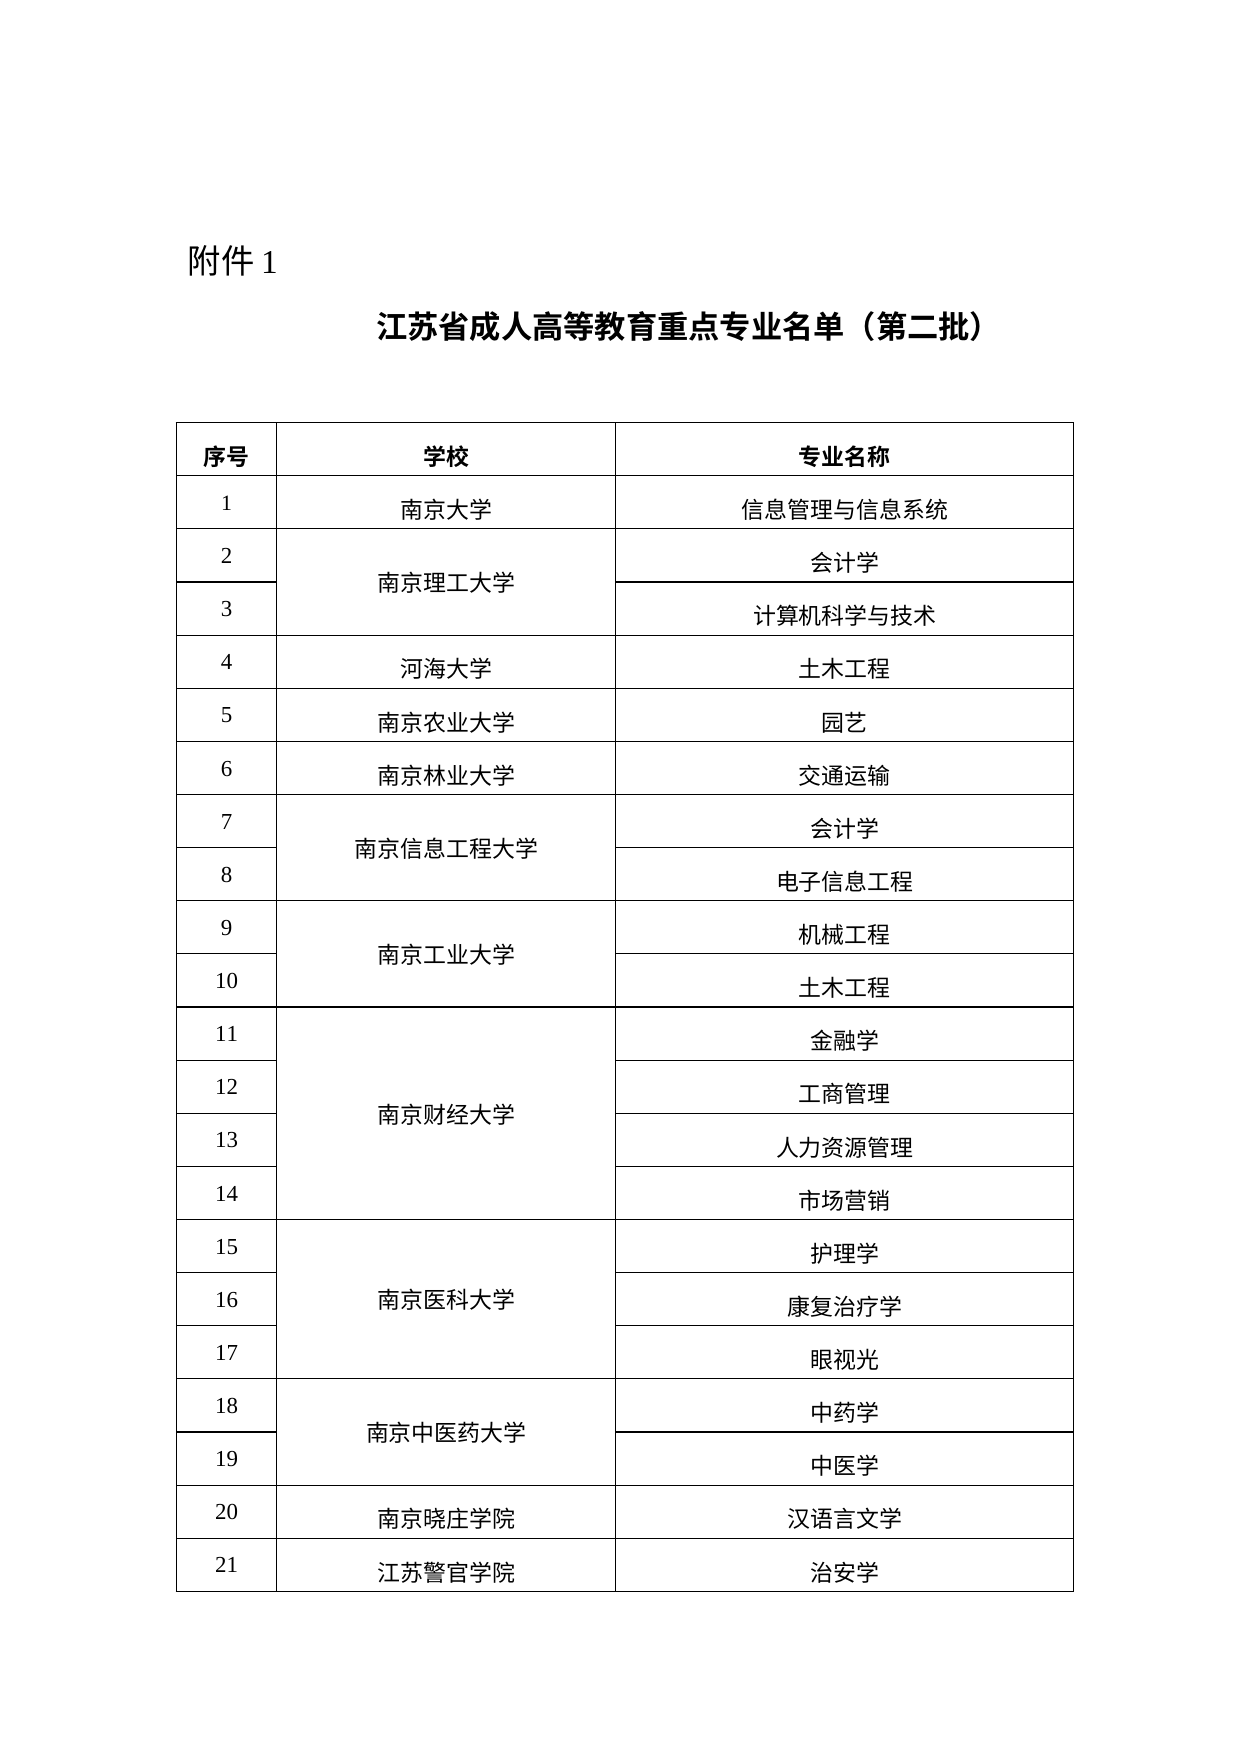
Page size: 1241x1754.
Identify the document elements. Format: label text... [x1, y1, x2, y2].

table_cell 土木工程 [616, 636, 1073, 688]
table_cell 18 [177, 1379, 276, 1431]
table_cell 汉语言文学 [616, 1486, 1073, 1538]
table_cell 中医学 [616, 1433, 1073, 1484]
table_cell 工商管理 [616, 1061, 1073, 1113]
table_cell 人力资源管理 [616, 1114, 1073, 1166]
table_cell 南京信息工程大学 [277, 795, 615, 900]
table_cell 会计学 [616, 795, 1073, 847]
table_cell 园艺 [616, 689, 1073, 741]
table_cell 眼视光 [616, 1326, 1073, 1378]
table_cell 交通运输 [616, 742, 1073, 794]
table_cell 16 [177, 1273, 276, 1325]
table_cell 康复治疗学 [616, 1273, 1073, 1325]
table_cell 河海大学 [277, 636, 615, 688]
table_cell 21 [177, 1539, 276, 1591]
table_cell 14 [177, 1167, 276, 1219]
table_cell 南京中医药大学 [277, 1379, 615, 1484]
table_header 序号 [177, 423, 276, 475]
table_cell 4 [177, 636, 276, 688]
table_cell 南京农业大学 [277, 689, 615, 741]
table_cell 南京晓庄学院 [277, 1486, 615, 1538]
table_cell 11 [177, 1008, 276, 1059]
table_cell 8 [177, 848, 276, 900]
table_cell 9 [177, 901, 276, 953]
table_cell 10 [177, 954, 276, 1006]
table_cell 7 [177, 795, 276, 847]
table_cell 17 [177, 1326, 276, 1378]
text 附件1 [187, 227, 1053, 292]
table_cell 会计学 [616, 529, 1073, 581]
table_cell 南京医科大学 [277, 1220, 615, 1378]
table_cell 5 [177, 689, 276, 741]
table_cell 12 [177, 1061, 276, 1113]
table_cell 3 [177, 583, 276, 634]
table_cell 金融学 [616, 1008, 1073, 1059]
table_cell 南京财经大学 [277, 1008, 615, 1219]
table_header 学校 [277, 423, 615, 475]
table_cell 南京林业大学 [277, 742, 615, 794]
table_cell 计算机科学与技术 [616, 583, 1073, 634]
table_cell 中药学 [616, 1379, 1073, 1431]
table_cell 1 [177, 476, 276, 528]
table_cell 20 [177, 1486, 276, 1538]
table_cell 6 [177, 742, 276, 794]
table_cell 护理学 [616, 1220, 1073, 1272]
table_cell 市场营销 [616, 1167, 1073, 1219]
table_cell 19 [177, 1433, 276, 1484]
table_cell 信息管理与信息系统 [616, 476, 1073, 528]
table_cell 电子信息工程 [616, 848, 1073, 900]
table_cell 15 [177, 1220, 276, 1272]
table_cell 南京大学 [277, 476, 615, 528]
table_cell 机械工程 [616, 901, 1073, 953]
table_cell 治安学 [616, 1539, 1073, 1591]
table_cell 土木工程 [616, 954, 1073, 1006]
table_header 专业名称 [616, 423, 1073, 475]
text 江苏省成人高等教育重点专业名单（第二批） [187, 292, 1053, 357]
table_cell 南京工业大学 [277, 901, 615, 1006]
table_cell 南京理工大学 [277, 529, 615, 634]
table_cell 13 [177, 1114, 276, 1166]
table_cell 江苏警官学院 [277, 1539, 615, 1591]
table_cell 2 [177, 529, 276, 581]
